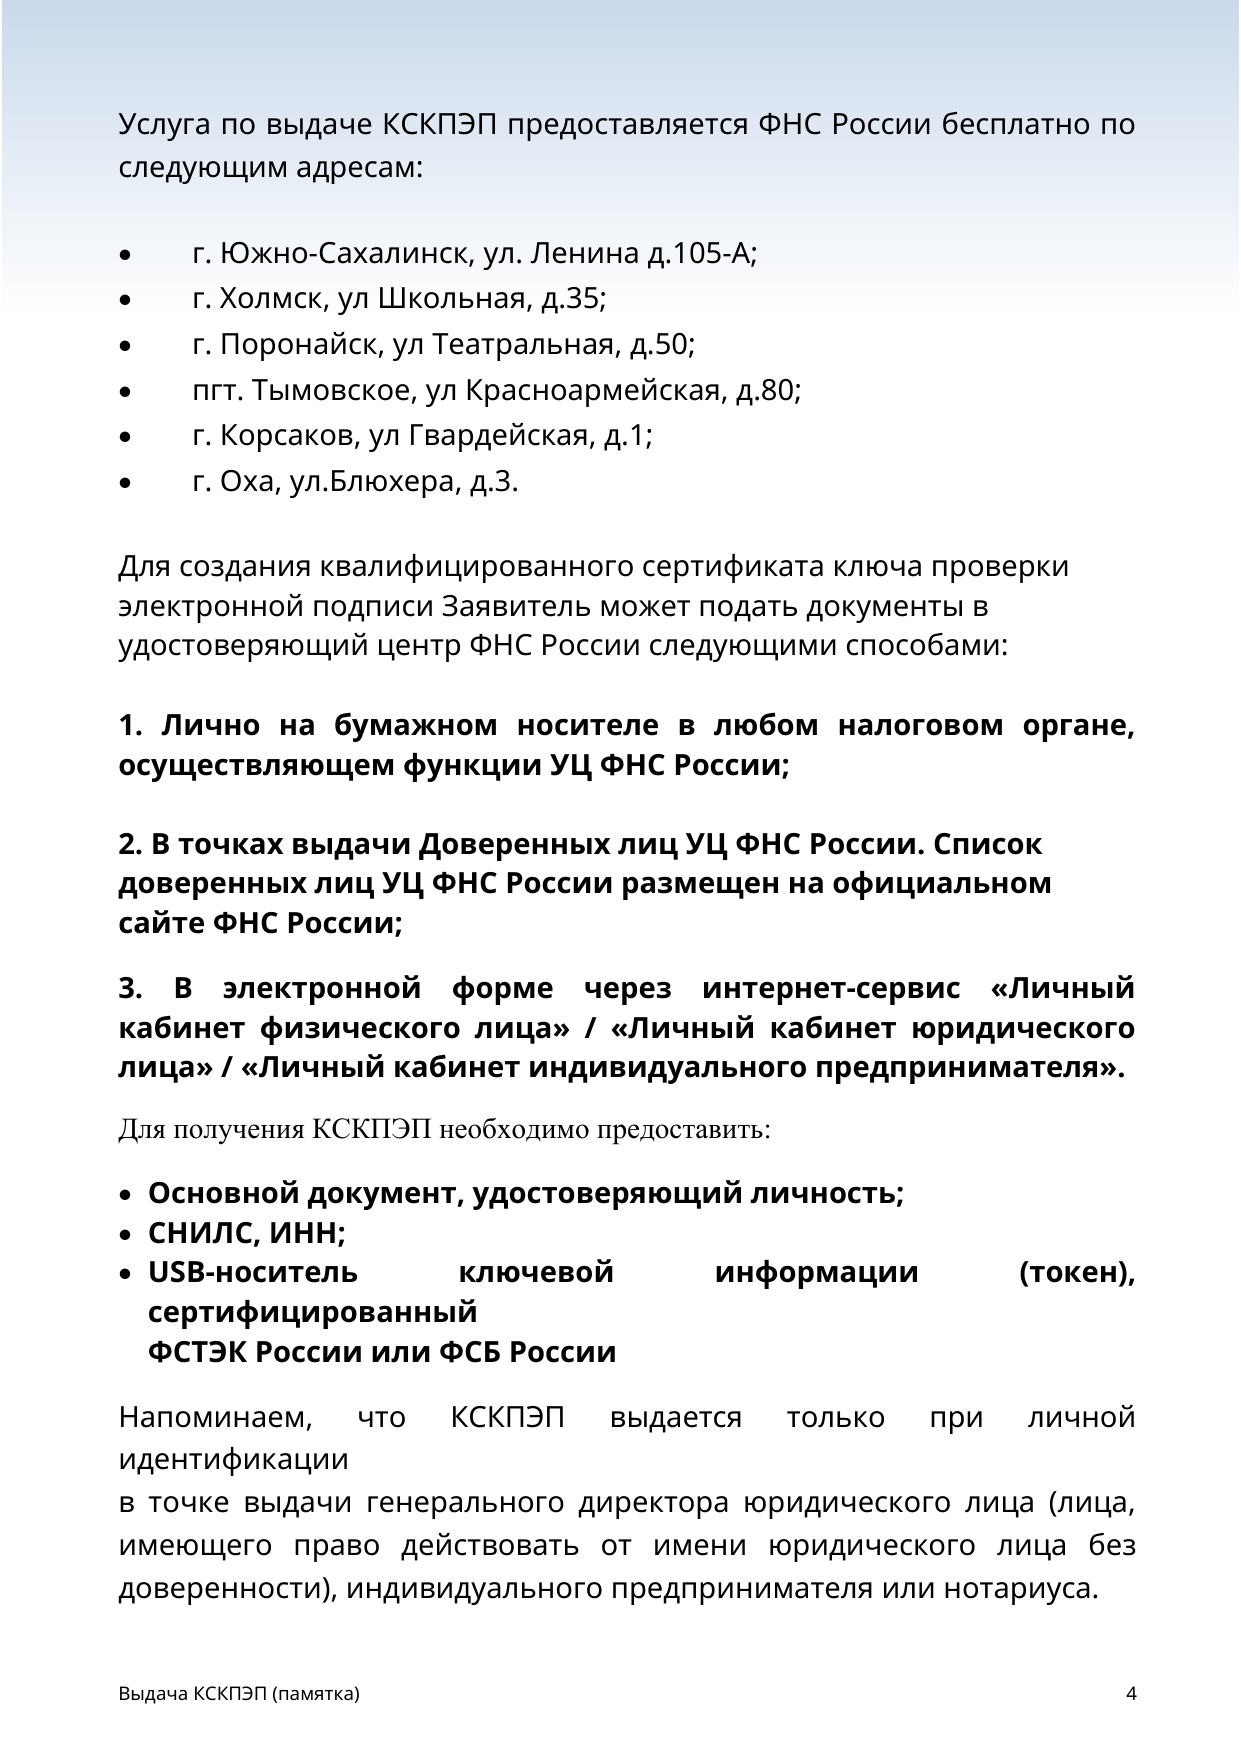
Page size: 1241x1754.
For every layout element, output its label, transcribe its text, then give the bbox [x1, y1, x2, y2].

text Для создания квалифицированного сертификата ключа проверки электронной подписи Заявитель может подать документы в удостоверяющий центр ФНС России следующими способами: [118, 545, 1137, 664]
list г. Поронайск, ул Театральная, д.50; [118, 323, 1137, 363]
text 3. В электронной форме через интернет-сервис «Личный кабинет физического лица» / «Личный кабинет юридического лица» / «Личный кабинет индивидуального предпринимателя». [118, 967, 1137, 1086]
list г. Корсаков, ул Гвардейская, д.1; [118, 414, 1137, 454]
text Напоминаем, что КСКПЭП выдается только при личной идентификации в точке выдачи генерального директора юридического лица (лица, имеющего право действовать от имени юридического лица без доверенности), индивидуального предпринимателя или нотариуса. [118, 1396, 1137, 1607]
text Услуга по выдаче КСКПЭП предоставляется ФНС России бесплатно по следующим адресам: [118, 103, 1137, 186]
list пгт. Тымовское, ул Красноармейская, д.80; [118, 369, 1137, 408]
text 2. В точках выдачи Доверенных лиц УЦ ФНС России. Список доверенных лиц УЦ ФНС России размещен на официальном сайте ФНС России; [118, 823, 1137, 942]
list Основной документ, удостоверяющий личность; [118, 1172, 1137, 1212]
list г. Холмск, ул Школьная, д.35; [118, 277, 1137, 317]
list СНИЛС, ИНН; [118, 1212, 1137, 1252]
text 1. Лично на бумажном носителе в любом налоговом органе, осуществляющем функции УЦ ФНС России; [118, 704, 1137, 783]
list г. Оха, ул.Блюхера, д.3. [118, 460, 1137, 500]
list USB-носитель ключевой информации (токен), сертифицированный ФСТЭК России или ФСБ России [118, 1252, 1137, 1371]
text Для получения КСКПЭП необходимо предоставить: [118, 1111, 1137, 1145]
list г. Южно-Сахалинск, ул. Ленина д.105-А; [118, 232, 1137, 272]
